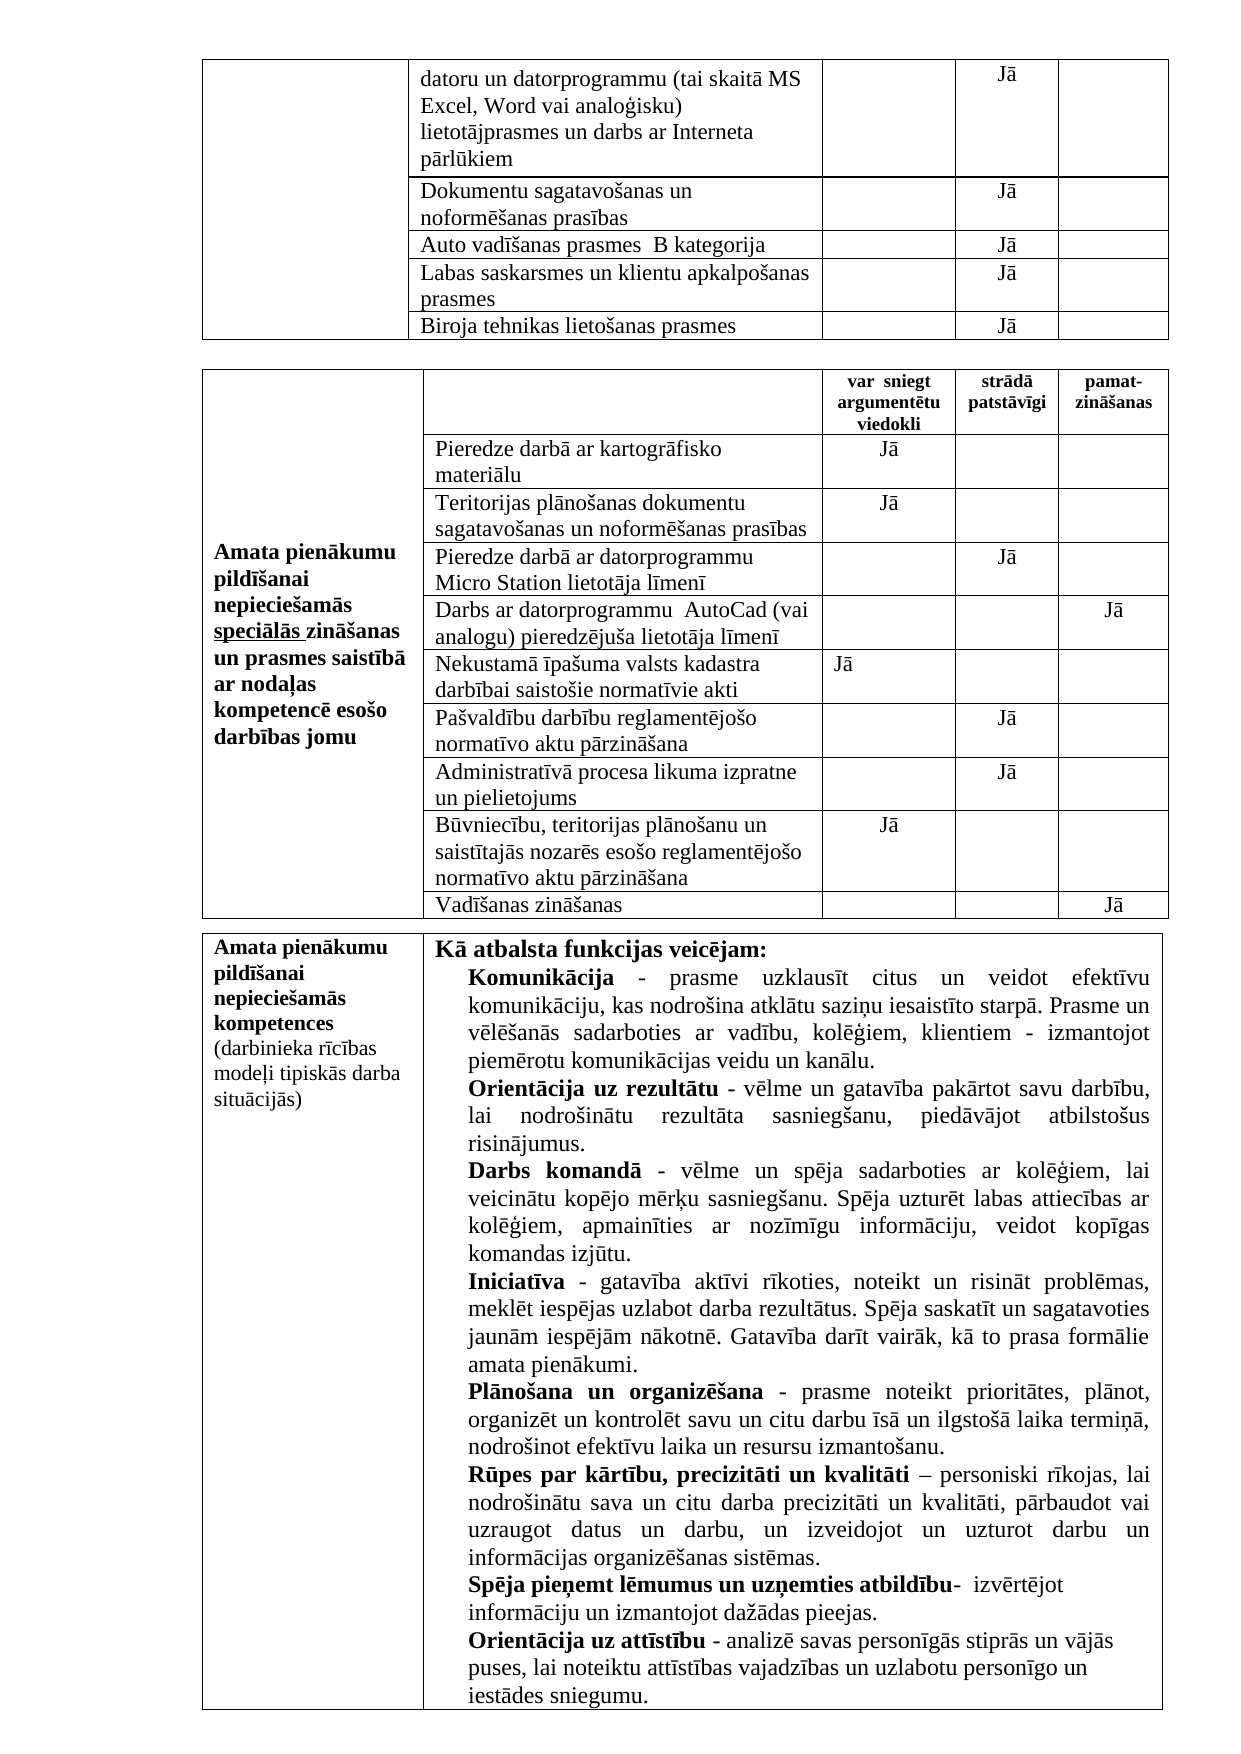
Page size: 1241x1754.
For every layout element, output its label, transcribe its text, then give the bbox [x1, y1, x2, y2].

table_cell [1059, 489, 1168, 542]
table_cell [823, 704, 955, 757]
table_cell Jā [823, 650, 955, 703]
table_cell Teritorijas plānošanas dokumentu sagatavošanas un noformēšanas prasības [424, 489, 822, 542]
table_cell Dokumentu sagatavošanas un noformēšanas prasības [409, 178, 822, 230]
table_cell [823, 178, 955, 230]
table_cell [823, 259, 955, 311]
table_cell Jā [1059, 892, 1168, 918]
table_cell [1059, 231, 1168, 257]
table_cell Jā [956, 178, 1058, 230]
table_cell [956, 489, 1058, 542]
table_cell [1059, 543, 1168, 595]
table_header Amata pienākumu pildīšanai nepieciešamās speciālās zināšanas un prasmes saistībā ar nodaļas kompetencē esošo darbības jomu [203, 370, 423, 918]
table_cell [1059, 758, 1168, 810]
table_cell [956, 435, 1058, 488]
table_cell [823, 596, 955, 649]
table_cell Būvniecību, teritorijas plānošanu un saistītajās nozarēs esošo reglamentējošo normatīvo aktu pārzināšana [424, 811, 822, 891]
table_cell Auto vadīšanas prasmes B kategorija [409, 231, 822, 257]
table_cell datoru un datorprogrammu (tai skaitā MS Excel, Word vai analoģisku) lietotājprasmes un darbs ar Interneta pārlūkiem [409, 60, 822, 176]
table_cell [823, 231, 955, 257]
table_cell [956, 811, 1058, 891]
table_cell [823, 312, 955, 339]
table_cell Administratīvā procesa likuma izpratne un pielietojums [577, 758, 822, 810]
table_cell [1059, 704, 1168, 757]
table_cell [956, 596, 1058, 649]
table_cell [823, 758, 955, 810]
table_cell [956, 650, 1058, 703]
table_cell Jā [1059, 596, 1168, 649]
table_header var sniegt argumentētu viedokli [823, 370, 955, 434]
table_cell Jā [823, 811, 955, 891]
table_cell Jā [956, 231, 1058, 257]
table_cell Labas saskarsmes un klientu apkalpošanas prasmes [409, 259, 822, 311]
table_cell Biroja tehnikas lietošanas prasmes [409, 312, 822, 339]
table_cell Jā [956, 259, 1058, 311]
table_cell Pieredze darbā ar datorprogrammu Micro Station lietotāja līmenī [424, 543, 822, 595]
table_cell Jā [956, 60, 1058, 176]
table_cell [1059, 650, 1168, 703]
table_cell Jā [823, 435, 955, 488]
table_cell Nekustamā īpašuma valsts kadastra darbībai saistošie normatīvie [424, 650, 822, 703]
table_cell Vadīšanas zināšanas [424, 892, 822, 918]
table_cell [1059, 60, 1168, 176]
table_header pamat- zināšanas [1059, 370, 1168, 434]
table_cell Jā [956, 312, 1058, 339]
table_cell [1059, 312, 1168, 339]
table_cell Pieredze darbā ar kartogrāfisko materiālu [424, 435, 822, 488]
table_header strādā patstāvīgi [956, 370, 1058, 434]
table_cell Darbs ar datorprogrammu AutoCad (vai analogu) pieredzējuša lietotāja līmenī [424, 596, 822, 649]
table_cell [823, 543, 955, 595]
table_cell [956, 892, 1058, 918]
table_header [203, 934, 423, 1708]
table_cell Jā [956, 543, 1058, 595]
table_cell [1059, 435, 1168, 488]
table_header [424, 934, 1162, 1708]
table_cell [1059, 259, 1168, 311]
table_cell Jā [956, 758, 1058, 810]
table_cell [1059, 811, 1168, 891]
table_cell [823, 892, 955, 918]
table_cell [1059, 178, 1168, 230]
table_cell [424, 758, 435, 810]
table_cell Jā [823, 489, 955, 542]
table_header [424, 370, 822, 434]
table_cell Jā [956, 704, 1058, 757]
table_cell [823, 60, 955, 176]
table_cell Pašvaldību darbību reglamentējošo normatīvo aktu pārzināšana [424, 704, 822, 757]
